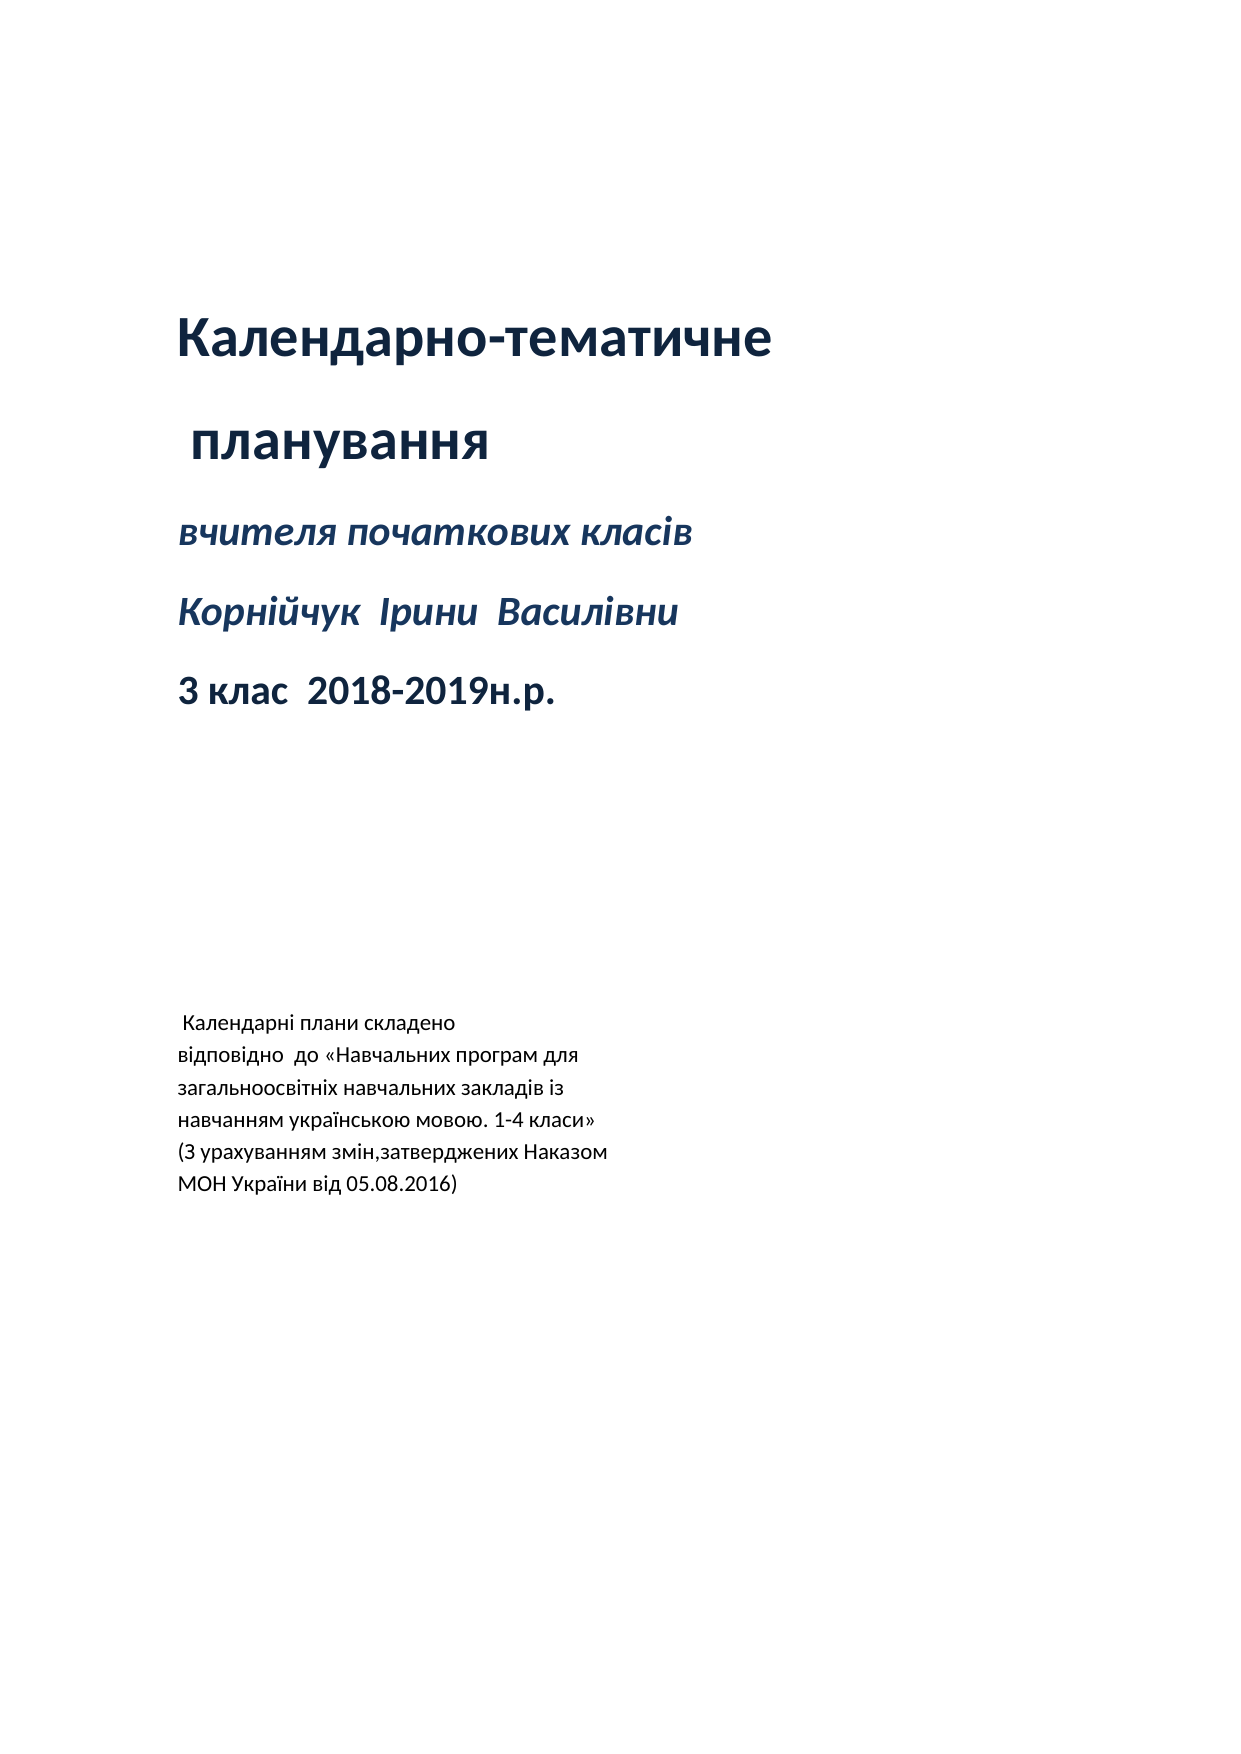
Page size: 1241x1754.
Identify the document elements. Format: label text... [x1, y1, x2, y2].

text Корнійчук Ірини Василівни [177, 585, 1152, 636]
text 3 клас 2018-2019н.р. [177, 664, 1152, 715]
text Календарні плани складено відповідно до «Навчальних програм для загальноосвітніх навчальних закладів із навчанням українською мовою. 1-4 класи» (З урахуванням змін,затверджених Наказом МОН України від 05.08.2016) [177, 1008, 1152, 1197]
text вчителя початкових класів [177, 505, 1152, 556]
text планування [177, 403, 1152, 474]
text Календарно-тематичне [177, 300, 1152, 371]
